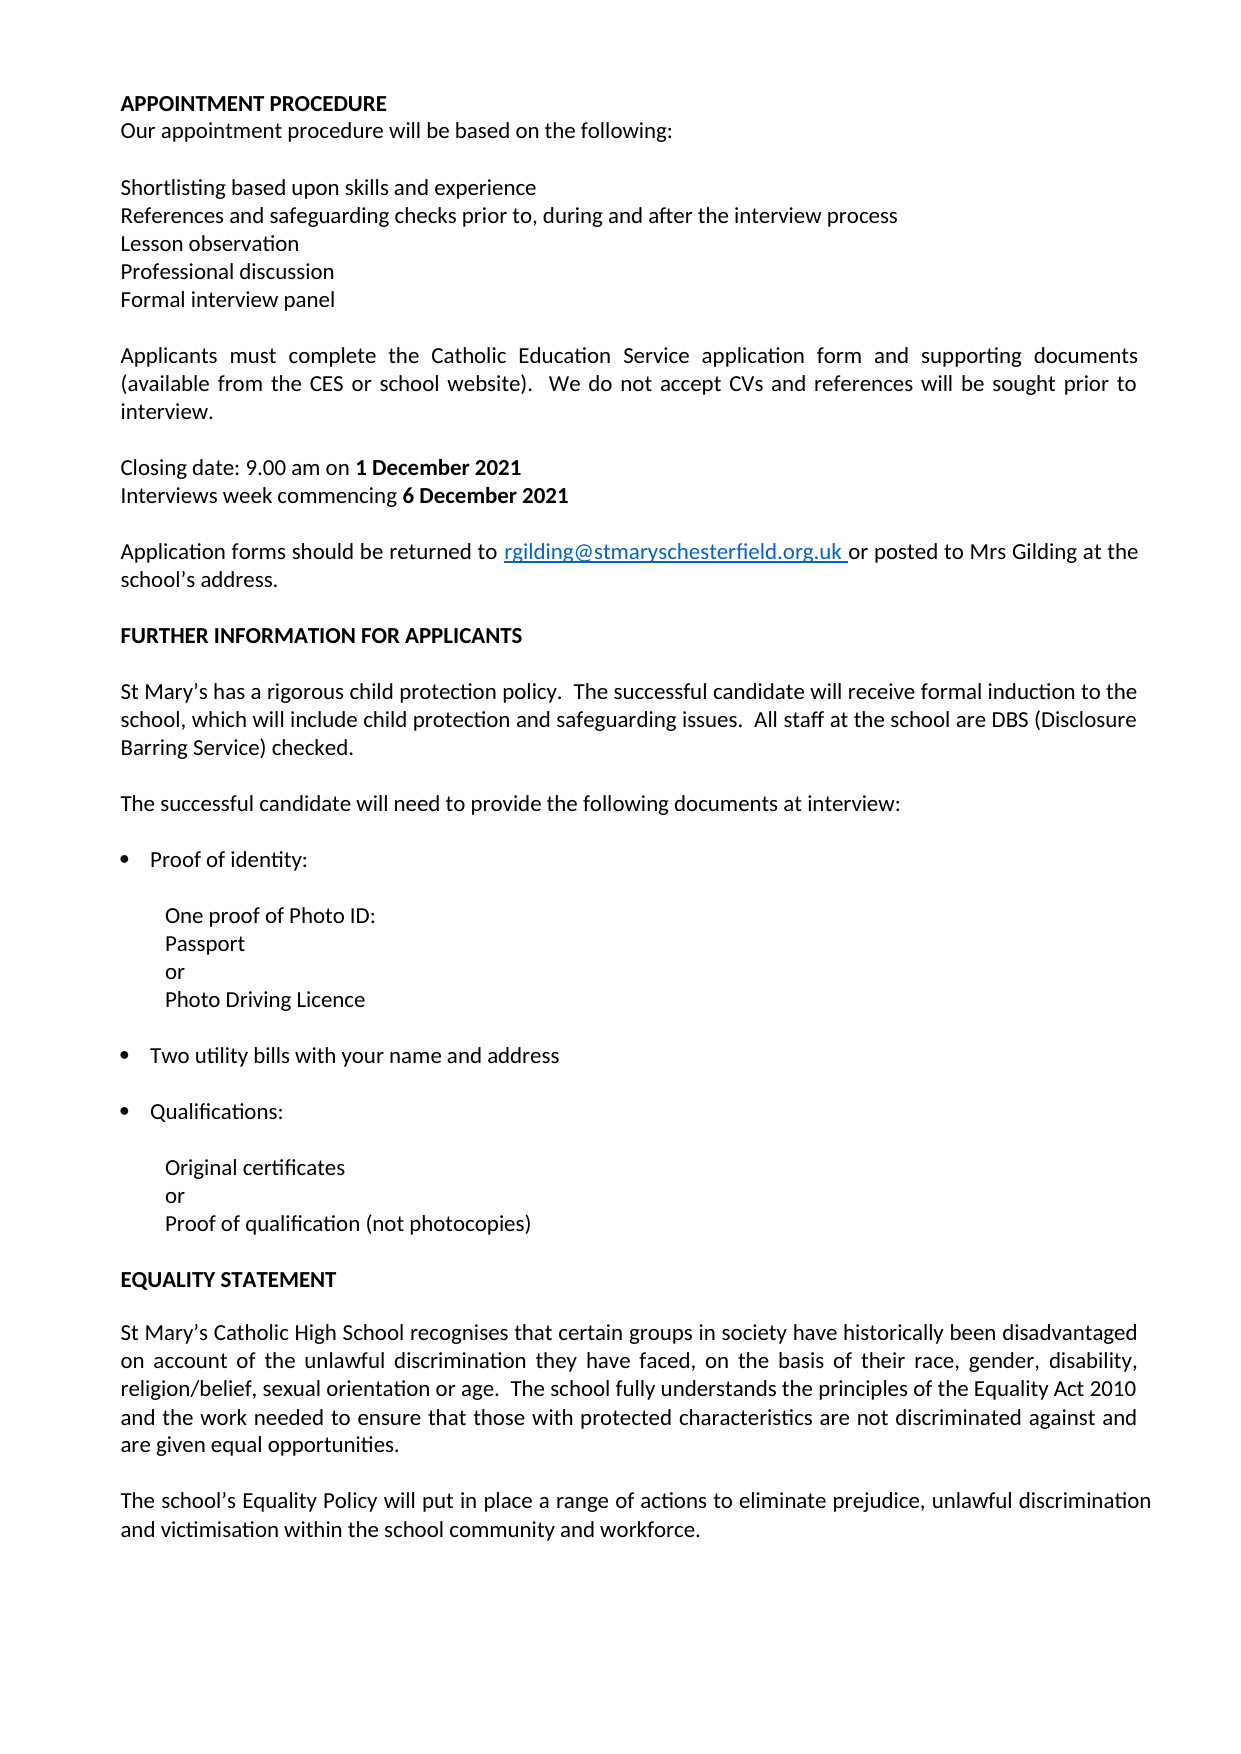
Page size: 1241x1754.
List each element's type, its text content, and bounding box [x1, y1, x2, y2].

text Shortlisting based upon skills and experience [120, 173, 1139, 201]
text Formal interview panel [120, 285, 1139, 313]
list St Mary’s Catholic High School recognises that certain groups in society have historically been disadvantaged on account of the unlawful discrimination they have faced, on the basis of their race, gender, disability, religion/belief, sexual orientation or age. The school fully understands the principles of the Equality Act 2010 and the work needed to ensure that those with protected characteristics are not discriminated against and are given equal opportunities. [120, 1318, 1139, 1459]
text Photo Driving Licence [165, 985, 1139, 1013]
list Two utility bills with your name and address [120, 1041, 1139, 1069]
text The school’s Equality Policy will put in place a range of actions to eliminate prejudice, unlawful discrimination and victimisation within the school community and workforce. [120, 1487, 1154, 1543]
text EQUALITY STATEMENT [120, 1266, 1139, 1293]
text Professional discussion [120, 257, 1139, 285]
text Our appointment procedure will be based on the following: [120, 117, 1139, 145]
text Passport [165, 929, 1139, 957]
text Interviews week commencing 6 December 2021 [120, 481, 1139, 509]
text Application forms should be returned to rgilding@stmaryschesterfield.org.uk or posted to Mrs Gilding at the school’s address. [120, 537, 1139, 593]
list Proof of identity: [120, 845, 1139, 873]
text Closing date: 9.00 am on 1 December 2021 [120, 453, 1139, 481]
list Qualifications: [120, 1097, 1139, 1125]
list Original certificates [165, 1153, 1139, 1181]
text Proof of qualification (not photocopies) [165, 1209, 1139, 1237]
text APPOINTMENT PROCEDURE [120, 89, 1139, 117]
text References and safeguarding checks prior to, during and after the interview process [120, 201, 1139, 229]
text St Mary’s has a rigorous child protection policy. The successful candidate will receive formal induction to the school, which will include child protection and safeguarding issues. All staff at the school are DBS (Disclosure Barring Service) checked. [120, 677, 1139, 761]
text Applicants must complete the Catholic Education Service application form and supporting documents (available from the CES or school website). We do not accept CVs and references will be sought prior to interview. [120, 341, 1139, 425]
text or [165, 1181, 1139, 1209]
text FURTHER INFORMATION FOR APPLICANTS [120, 621, 1139, 649]
text The successful candidate will need to provide the following documents at interview: [120, 789, 1139, 817]
text Lesson observation [120, 229, 1139, 257]
text One proof of Photo ID: [165, 901, 1139, 929]
text or [165, 957, 1139, 985]
